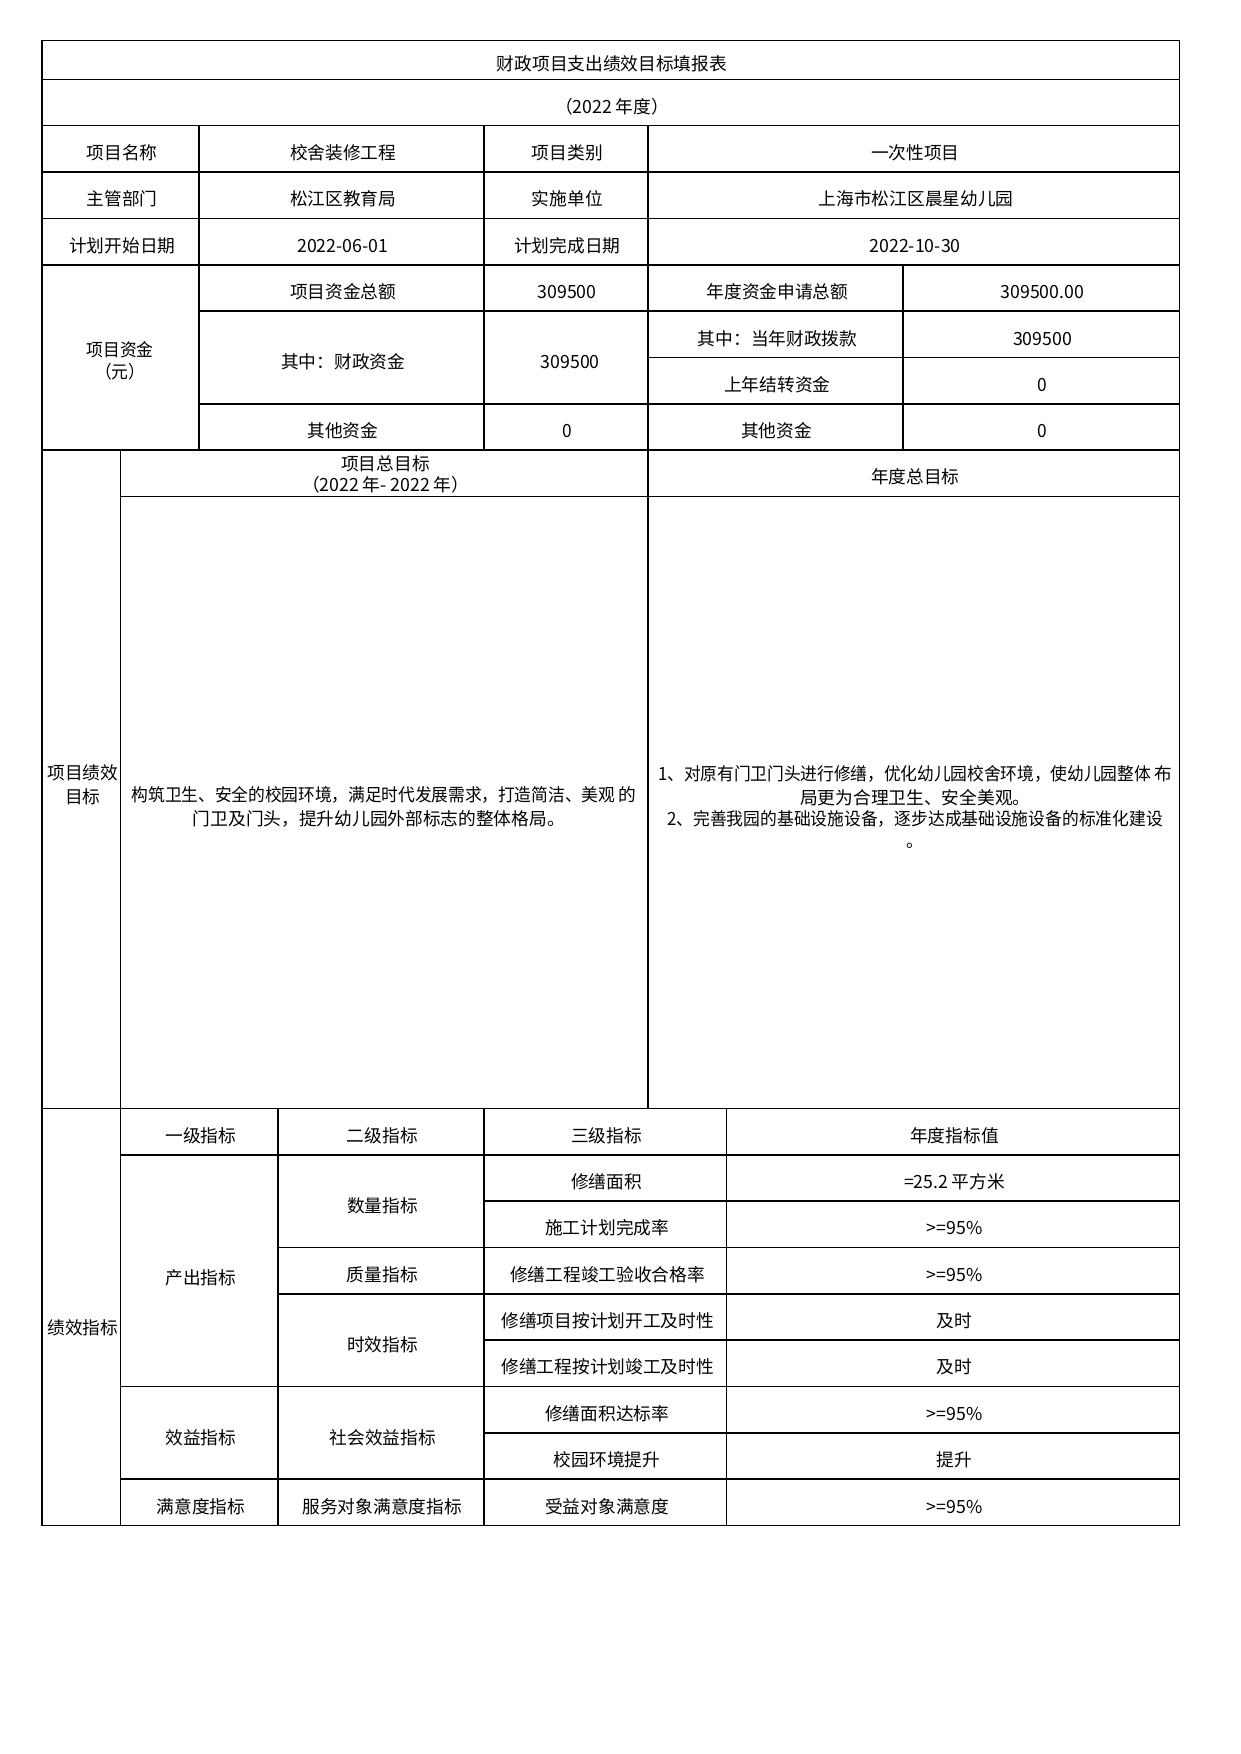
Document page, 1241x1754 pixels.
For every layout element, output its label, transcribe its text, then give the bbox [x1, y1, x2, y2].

table_cell 其中：财政资金 [200, 312, 483, 403]
table_cell 2022-06-01 [200, 219, 483, 264]
table_cell 309500 [904, 312, 1179, 357]
table_cell 0 [904, 405, 1179, 449]
table_cell 上年结转资金 [649, 358, 902, 403]
table_cell 构筑卫生、安全的校园环境，满足时代发展需求，打造简洁、美观 的门卫及门头，提升幼儿园外部标志的整体格局。 [121, 497, 647, 1107]
table_cell 效益指标 [121, 1387, 277, 1478]
table_cell 其他资金 [649, 405, 902, 449]
table_cell 时效指标 [279, 1295, 483, 1386]
table_cell 满意度指标 [121, 1480, 277, 1525]
table_cell 受益对象满意度 [485, 1480, 726, 1525]
table_cell 校园环境提升 [485, 1434, 726, 1478]
table_cell 项目名称 [43, 126, 198, 171]
table_cell 三级指标 [485, 1109, 726, 1154]
table_cell 及时 [727, 1341, 1179, 1386]
table_cell 一级指标 [121, 1109, 277, 1154]
table_cell 309500.00 [904, 266, 1179, 310]
table_cell 校舍装修工程 [200, 126, 483, 171]
table_cell 年度资金申请总额 [649, 266, 902, 310]
table_cell 绩效指标 [43, 1109, 120, 1525]
table_cell 及时 [727, 1295, 1179, 1339]
table_cell 1、对原有门卫门头进行修缮，优化幼儿园校舍环境，使幼儿园整体 布局更为合理卫生、安全美观。 2、完善我园的基础设施设备，逐步达成基础设施设备的标准化建设 。 [649, 497, 1179, 1107]
table_cell 项目绩效目标 [43, 451, 120, 1107]
table_cell 上海市松江区晨星幼儿园 [649, 173, 1179, 217]
table_cell 0 [904, 358, 1179, 403]
table_cell 309500 [485, 266, 647, 310]
table_cell 项目总目标 （2022 年- 2022年） [121, 451, 647, 496]
table_cell 修缮工程按计划竣工及时性 [485, 1341, 726, 1386]
table_cell 社会效益指标 [279, 1387, 483, 1478]
table_cell 主管部门 [43, 173, 198, 217]
table_cell 项目资金总额 [200, 266, 483, 310]
table_cell 施工计划完成率 [485, 1202, 726, 1247]
table_cell 2022-10-30 [649, 219, 1179, 264]
table_cell 修缮面积 [485, 1156, 726, 1200]
table_cell 实施单位 [485, 173, 647, 217]
table_cell 其中：当年财政拨款 [649, 312, 902, 357]
table_cell 其他资金 [200, 405, 483, 449]
table_cell 质量指标 [279, 1248, 483, 1293]
table_cell （2022年度） [43, 80, 1179, 125]
table_cell 计划完成日期 [485, 219, 647, 264]
table_cell 一次性项目 [649, 126, 1179, 171]
table_cell 提升 [727, 1434, 1179, 1478]
table_cell 服务对象满意度指标 [279, 1480, 483, 1525]
table_cell 数量指标 [279, 1156, 483, 1247]
table_cell >=95% [727, 1480, 1179, 1525]
table_cell 0 [485, 405, 647, 449]
table_cell >=95% [727, 1387, 1179, 1432]
table_cell 修缮面积达标率 [485, 1387, 726, 1432]
table_cell >=95% [727, 1202, 1179, 1247]
table_cell 二级指标 [279, 1109, 483, 1154]
table_cell 松江区教育局 [200, 173, 483, 217]
table_cell 项目资金 （元） [43, 266, 198, 449]
table_cell 产出指标 [121, 1156, 277, 1386]
table_cell 项目类别 [485, 126, 647, 171]
table_cell >=95% [727, 1248, 1179, 1293]
table_cell 年度指标值 [727, 1109, 1179, 1154]
table_cell 309500 [485, 312, 647, 403]
table_cell 年度总目标 [649, 451, 1179, 496]
table_cell =25.2平方米 [727, 1156, 1179, 1200]
table_header 财政项目支出绩效目标填报表 [43, 41, 1179, 78]
table_cell 修缮工程竣工验收合格率 [485, 1248, 726, 1293]
table_cell 修缮项目按计划开工及时性 [485, 1295, 726, 1339]
table_cell 计划开始日期 [43, 219, 198, 264]
